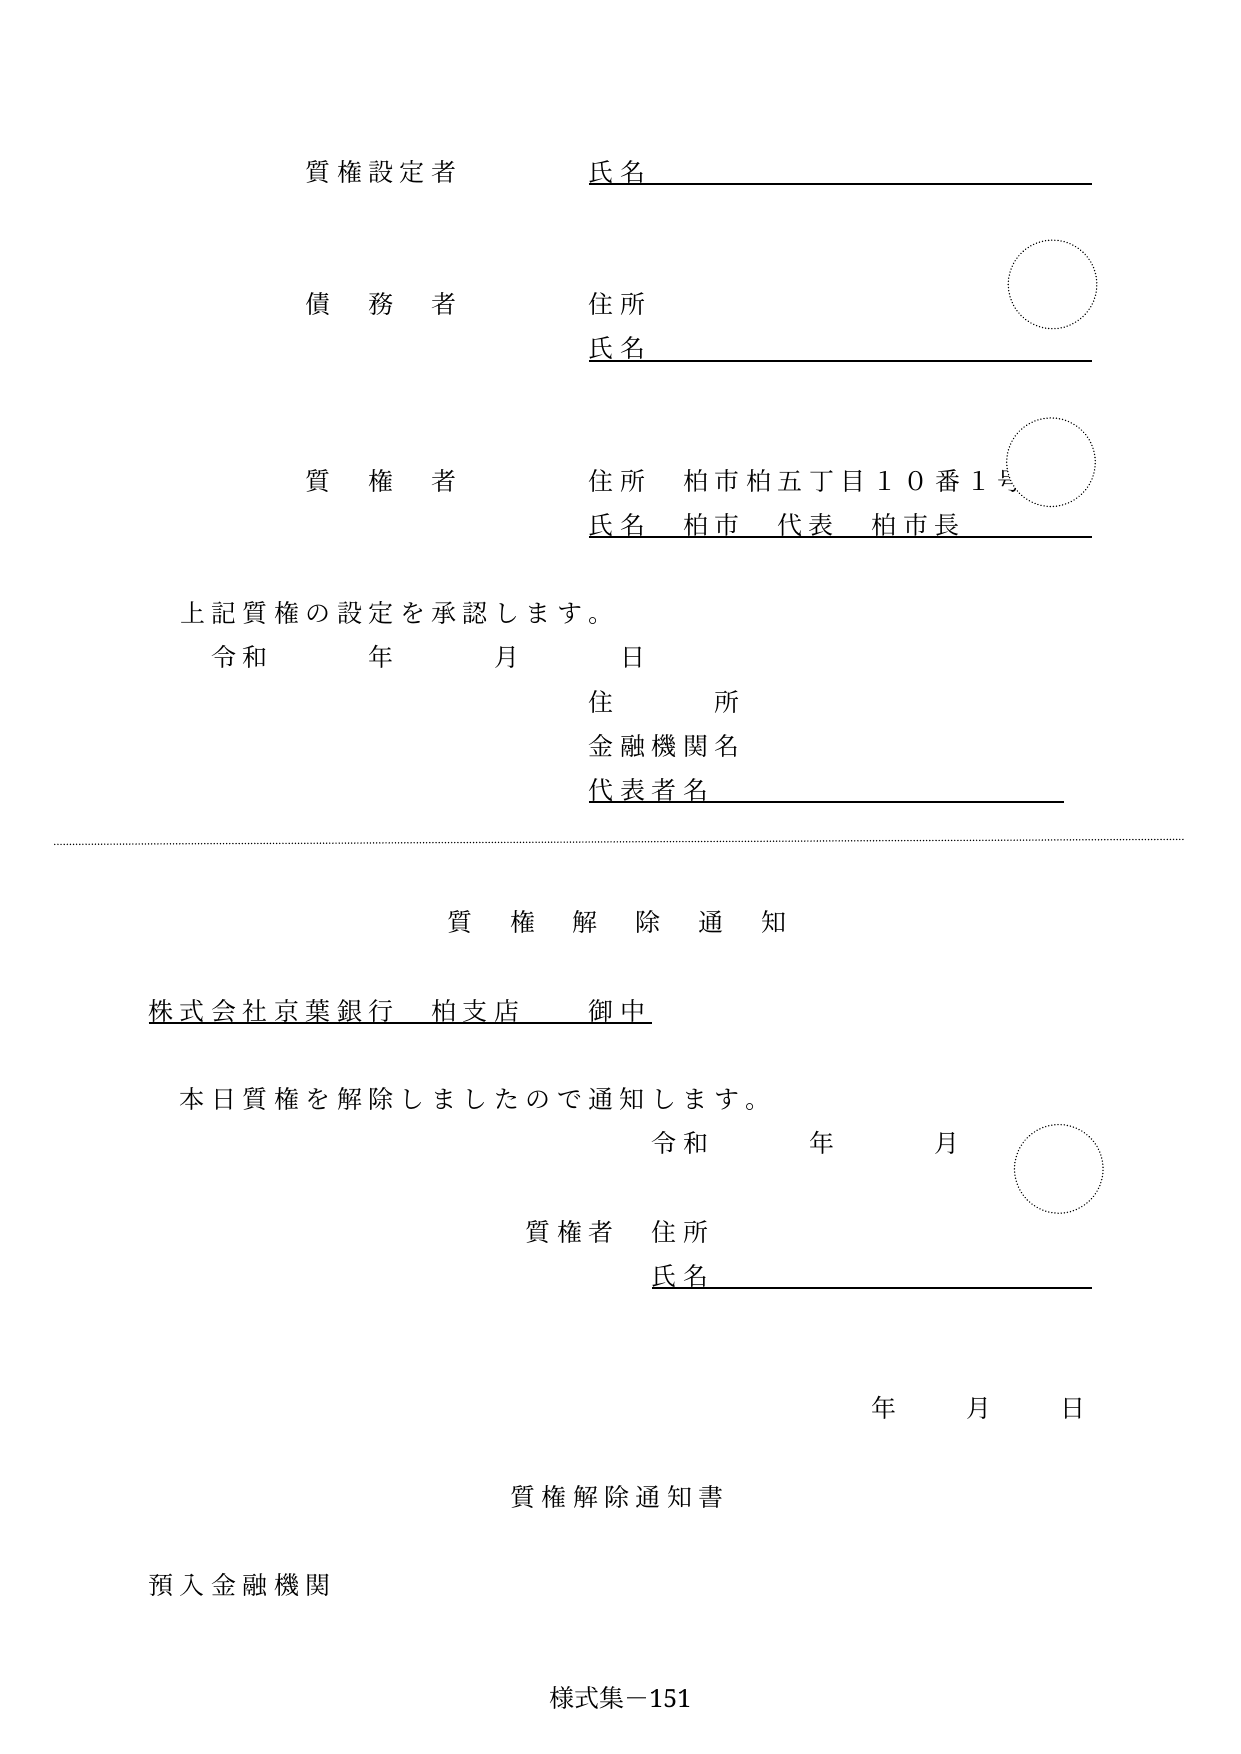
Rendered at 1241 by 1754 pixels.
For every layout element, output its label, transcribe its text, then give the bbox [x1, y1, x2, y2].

text 住 所 [148, 678, 1092, 722]
text 令和 年 月 日 [148, 1120, 1092, 1164]
text 令和 年 月 日 [148, 634, 1092, 678]
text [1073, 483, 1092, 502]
text 株式会社京葉銀行 柏支店 御中 [148, 987, 1092, 1032]
text 預入金融機関 [148, 1562, 1092, 1606]
text 氏名 [148, 325, 1092, 369]
text 上記質権の設定を承認します。 [148, 590, 1092, 634]
text 債 務 者 住所 [148, 281, 1032, 325]
text 代表者名 [148, 767, 1092, 811]
text 年 月 日 [148, 1385, 1092, 1429]
text 金融機関名 [148, 722, 1092, 767]
text 本日質権を解除しましたので通知します。 [148, 1076, 1092, 1120]
text 質 権 者 住所 柏市柏五丁目１０番１号 [148, 457, 1028, 502]
text 氏名 [148, 1252, 1092, 1297]
text 質権設定者 氏名 [148, 148, 1092, 192]
text 質権解除通知書 [148, 1473, 1092, 1517]
text 質権者 住所 [148, 1208, 1092, 1252]
text 氏名 柏市 代表 柏市長 [148, 502, 1092, 546]
text 質 権 解 除 通 知 [148, 899, 1092, 943]
